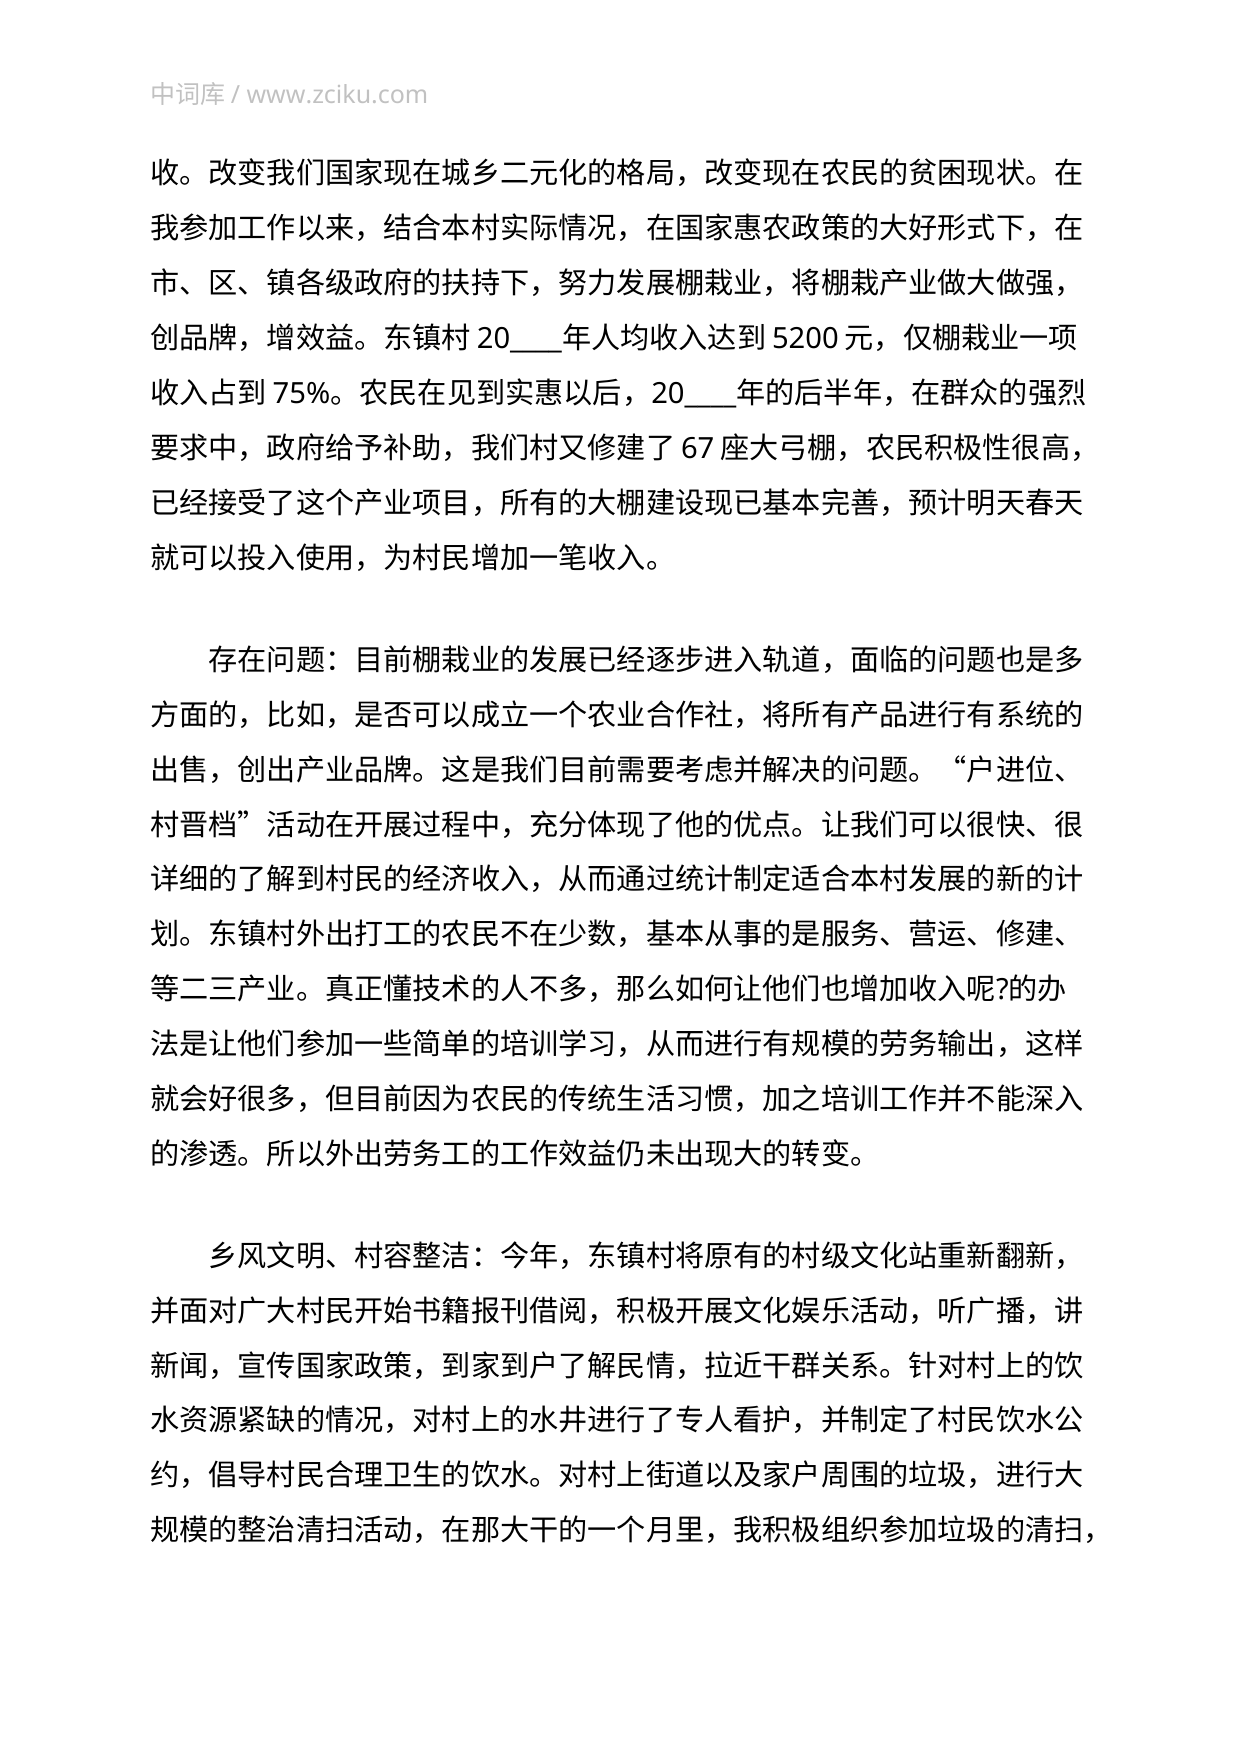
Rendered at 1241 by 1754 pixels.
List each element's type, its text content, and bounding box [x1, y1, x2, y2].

text 存在问题：目前棚栽业的发展已经逐步进入轨道，面临的问题也是多方面的，比如，是否可以成立一个农业合作社，将所有产品进行有系统的出售，创出产业品牌。这是我们目前需要考虑并解决的问题。“户进位、村晋档”活动在开展过程中，充分体现了他的优点。让我们可以很快、很详细的了解到村民的经济收入，从而通过统计制定适合本村发展的新的计划。东镇村外出打工的农民不在少数，基本从事的是服务、营运、修建、等二三产业。真正懂技术的人不多，那么如何让他们也增加收入呢?的办法是让他们参加一些简单的培训学习，从而进行有规模的劳务输出，这样就会好很多，但目前因为农民的传统生活习惯，加之培训工作并不能深入的渗透。所以外出劳务工的工作效益仍未出现大的转变。 [150, 636, 1090, 1173]
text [150, 1232, 1090, 1549]
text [150, 150, 1090, 577]
